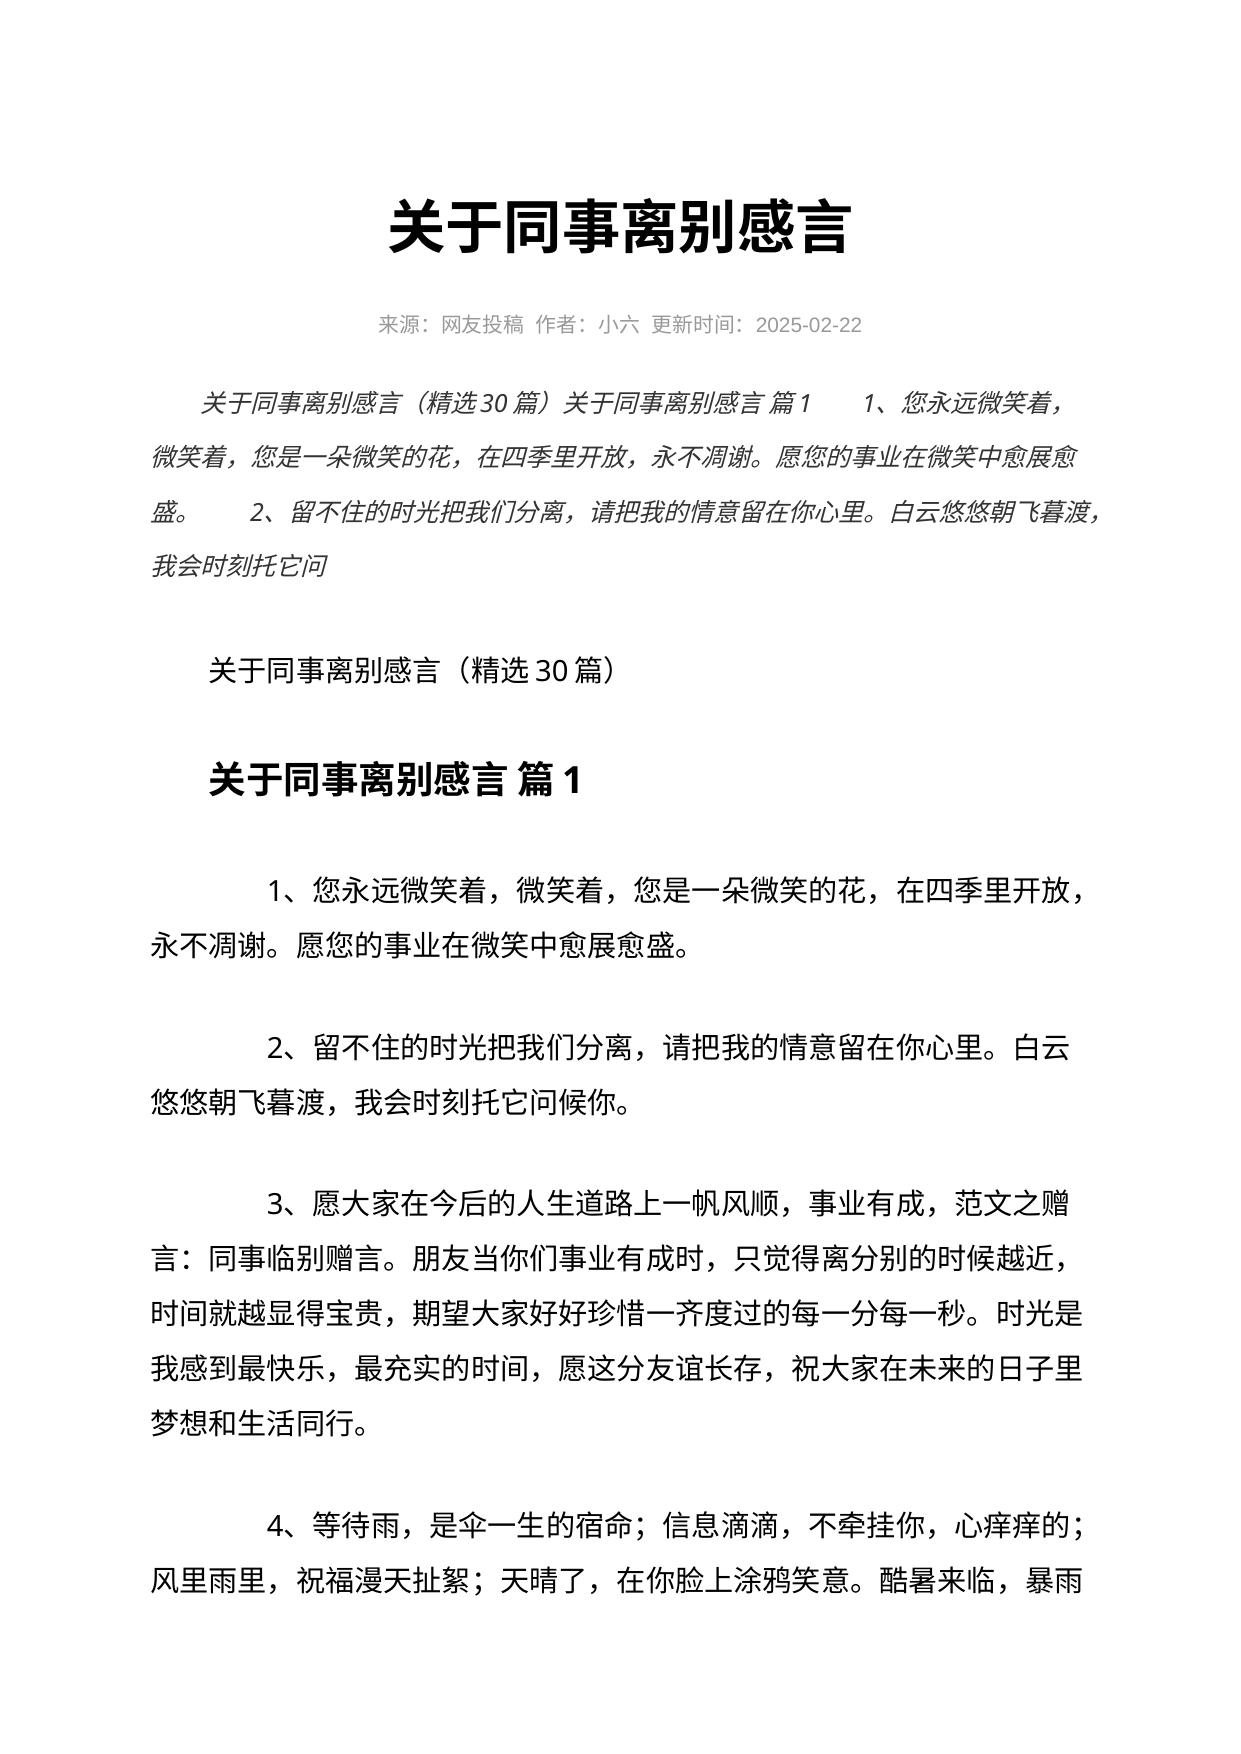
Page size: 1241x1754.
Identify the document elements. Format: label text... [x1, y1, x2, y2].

text 关于同事离别感言 篇1 [150, 750, 1090, 804]
text 来源：网友投稿 作者：小六 更新时间：2025-02-22 [150, 313, 1090, 337]
subtitle 关于同事离别感言 [150, 181, 1090, 266]
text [150, 1502, 1090, 1600]
text 1、您永远微笑着，微笑着，您是一朵微笑的花，在四季里开放，永不凋谢。愿您的事业在微笑中愈展愈盛。 [150, 867, 1090, 965]
text 3、愿大家在今后的人生道路上一帆风顺，事业有成，范文之赠言：同事临别赠言。朋友当你们事业有成时，只觉得离分别的时候越近，时间就越显得宝贵，期望大家好好珍惜一齐度过的每一分每一秒。时光是我感到最快乐，最充实的时间，愿这分友谊长存，祝大家在未来的日子里梦想和生活同行。 [150, 1181, 1090, 1443]
text 关于同事离别感言（精选30篇）关于同事离别感言 篇1 1、您永远微笑着，微笑着，您是一朵微笑的花，在四季里开放，永不凋谢。愿您的事业在微笑中愈展愈盛。 2、留不住的时光把我们分离，请把我的情意留在你心里。白云悠悠朝飞暮渡，我会时刻托它问 [150, 383, 1090, 583]
text 2、留不住的时光把我们分离，请把我的情意留在你心里。白云悠悠朝飞暮渡，我会时刻托它问候你。 [150, 1024, 1090, 1121]
text 关于同事离别感言（精选30篇） [150, 648, 1090, 690]
